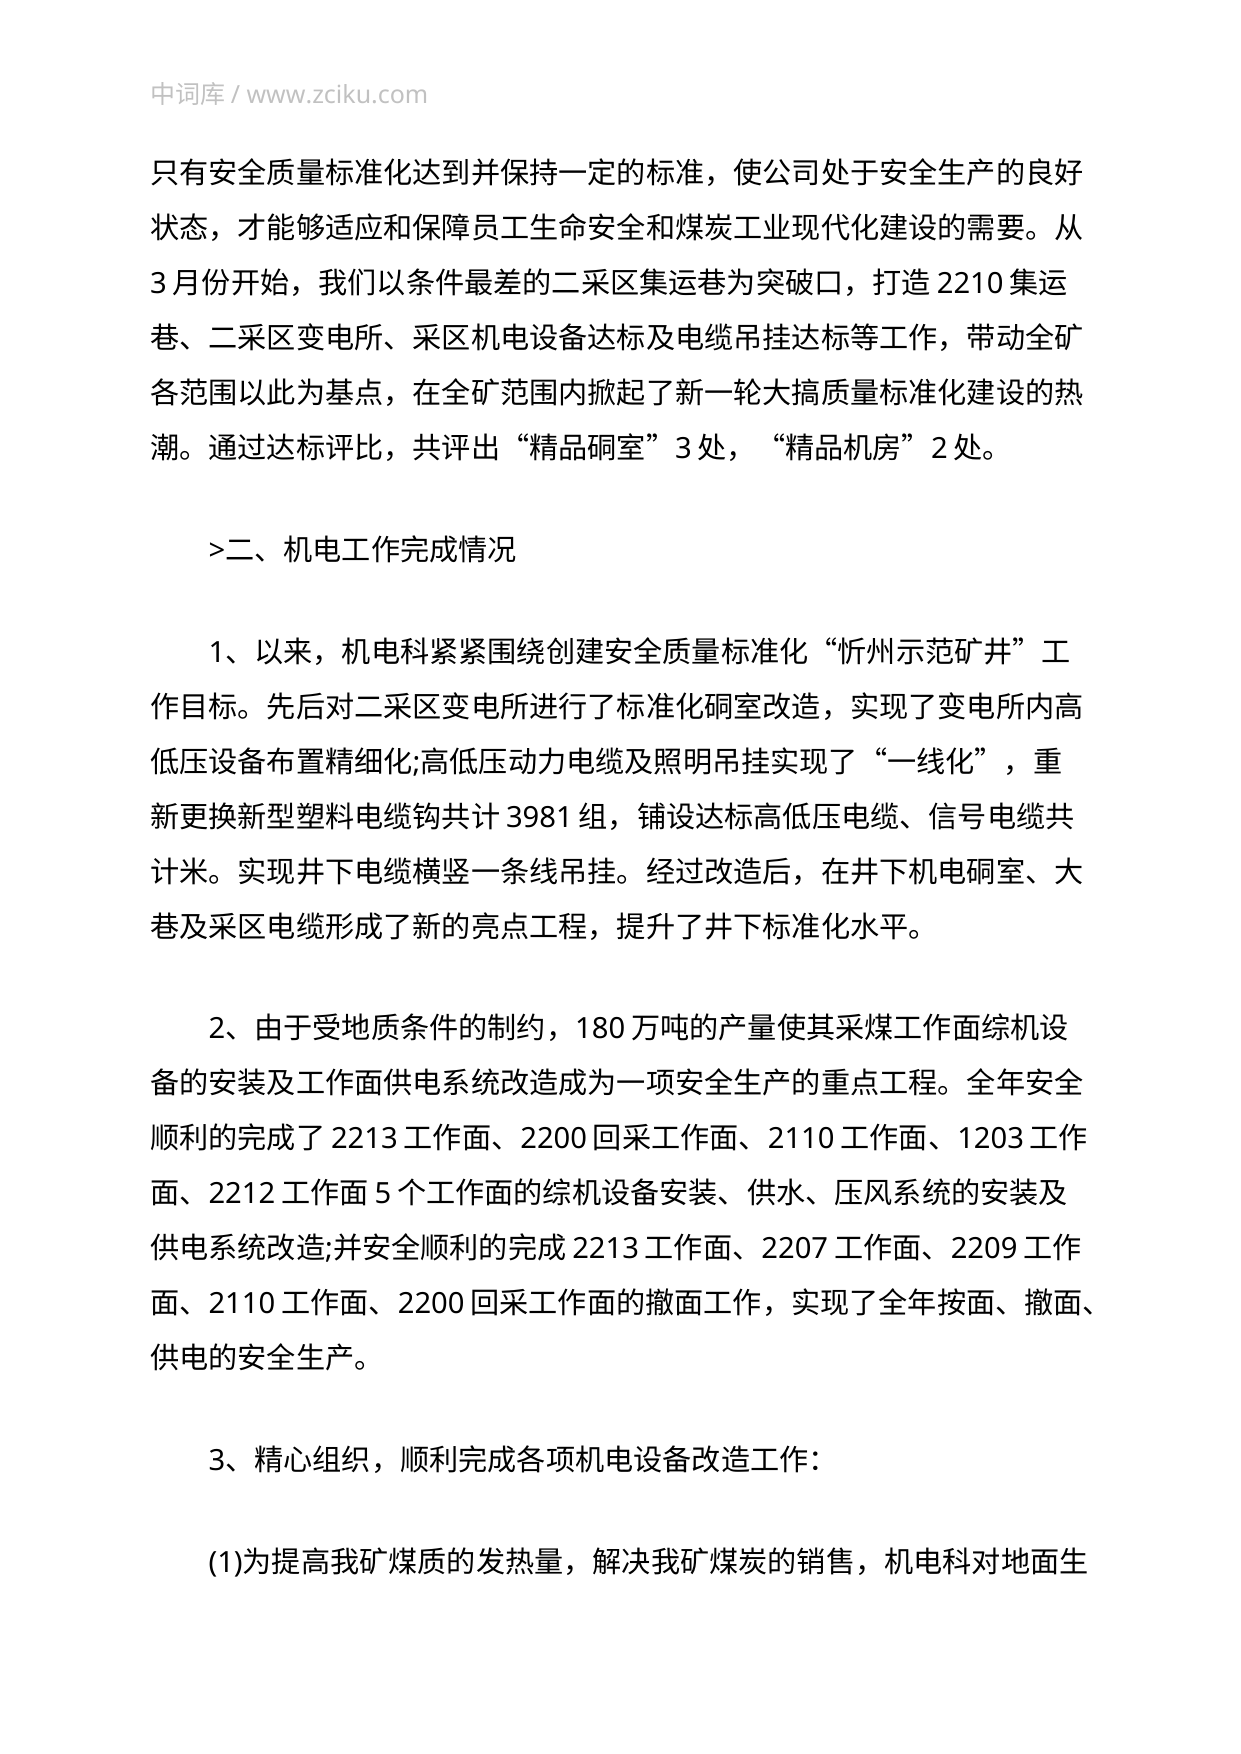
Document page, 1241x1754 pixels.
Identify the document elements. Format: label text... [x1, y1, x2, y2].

text 2、由于受地质条件的制约，180万吨的产量使其采煤工作面综机设备的安装及工作面供电系统改造成为一项安全生产的重点工程。全年安全顺利的完成了2213工作面、2200回采工作面、2110工作面、1203工作面、2212工作面5个工作面的综机设备安装、供水、压风系统的安装及供电系统改造;并安全顺利的完成2213工作面、2207工作面、2209工作面、2110工作面、2200回采工作面的撤面工作，实现了全年按面、撤面、供电的安全生产。 [150, 1005, 1090, 1377]
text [150, 150, 1090, 467]
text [150, 1539, 1090, 1581]
text >二、机电工作完成情况 [150, 527, 1090, 569]
text 3、精心组织，顺利完成各项机电设备改造工作： [150, 1437, 1090, 1479]
text 1、以来，机电科紧紧围绕创建安全质量标准化“忻州示范矿井”工作目标。先后对二采区变电所进行了标准化硐室改造，实现了变电所内高低压设备布置精细化;高低压动力电缆及照明吊挂实现了“一线化”，重新更换新型塑料电缆钩共计3981组，铺设达标高低压电缆、信号电缆共计米。实现井下电缆横竖一条线吊挂。经过改造后，在井下机电硐室、大巷及采区电缆形成了新的亮点工程，提升了井下标准化水平。 [150, 628, 1090, 946]
